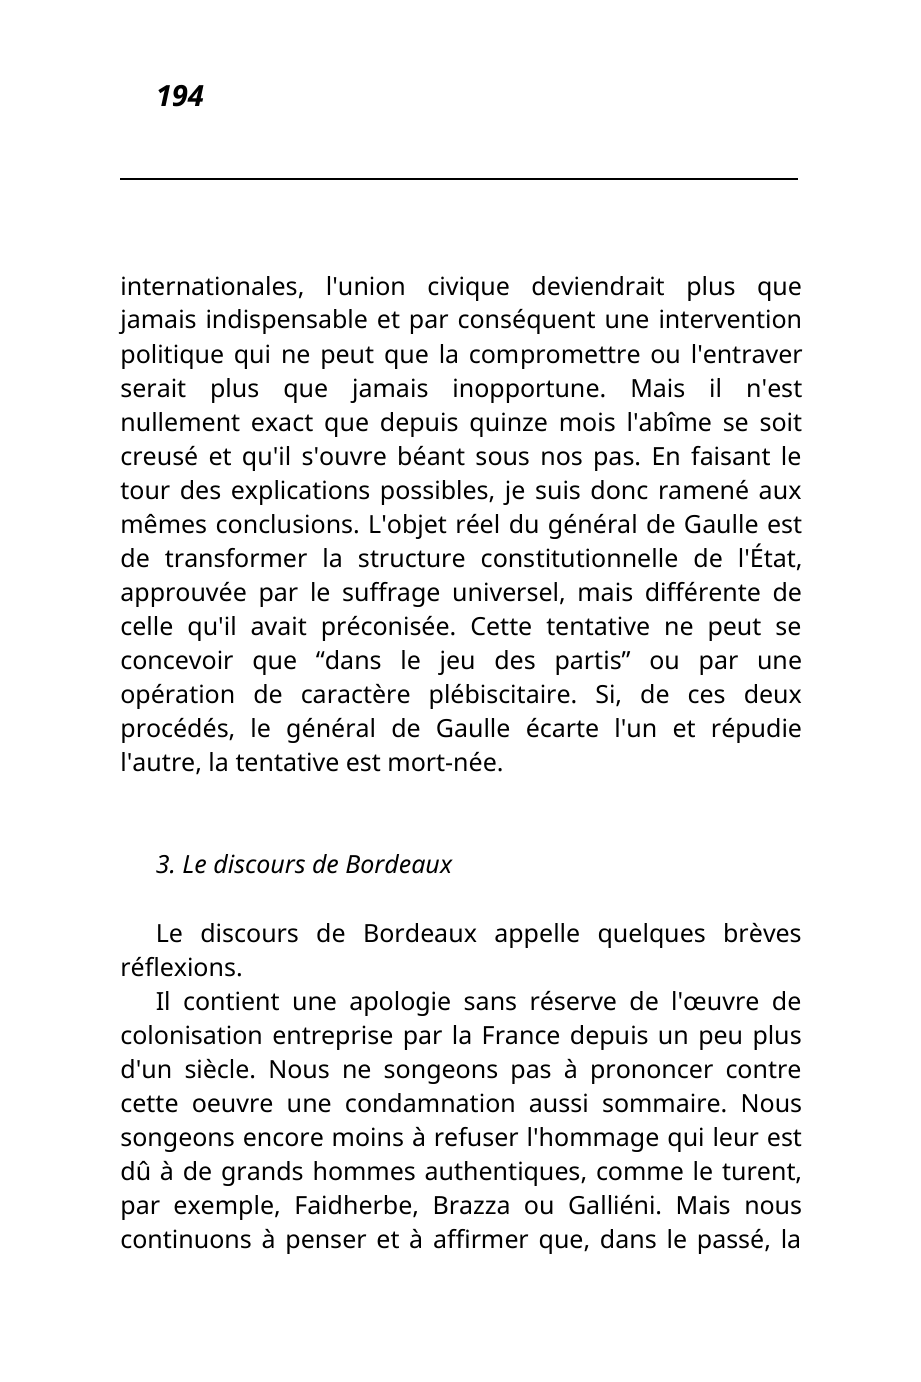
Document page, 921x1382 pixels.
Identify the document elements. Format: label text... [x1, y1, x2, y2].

text 3. Le discours de Bordeaux [120, 847, 803, 881]
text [120, 983, 803, 1256]
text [120, 268, 803, 779]
text Le discours de Bordeaux appelle quelques brèves réflexions. [120, 915, 803, 983]
